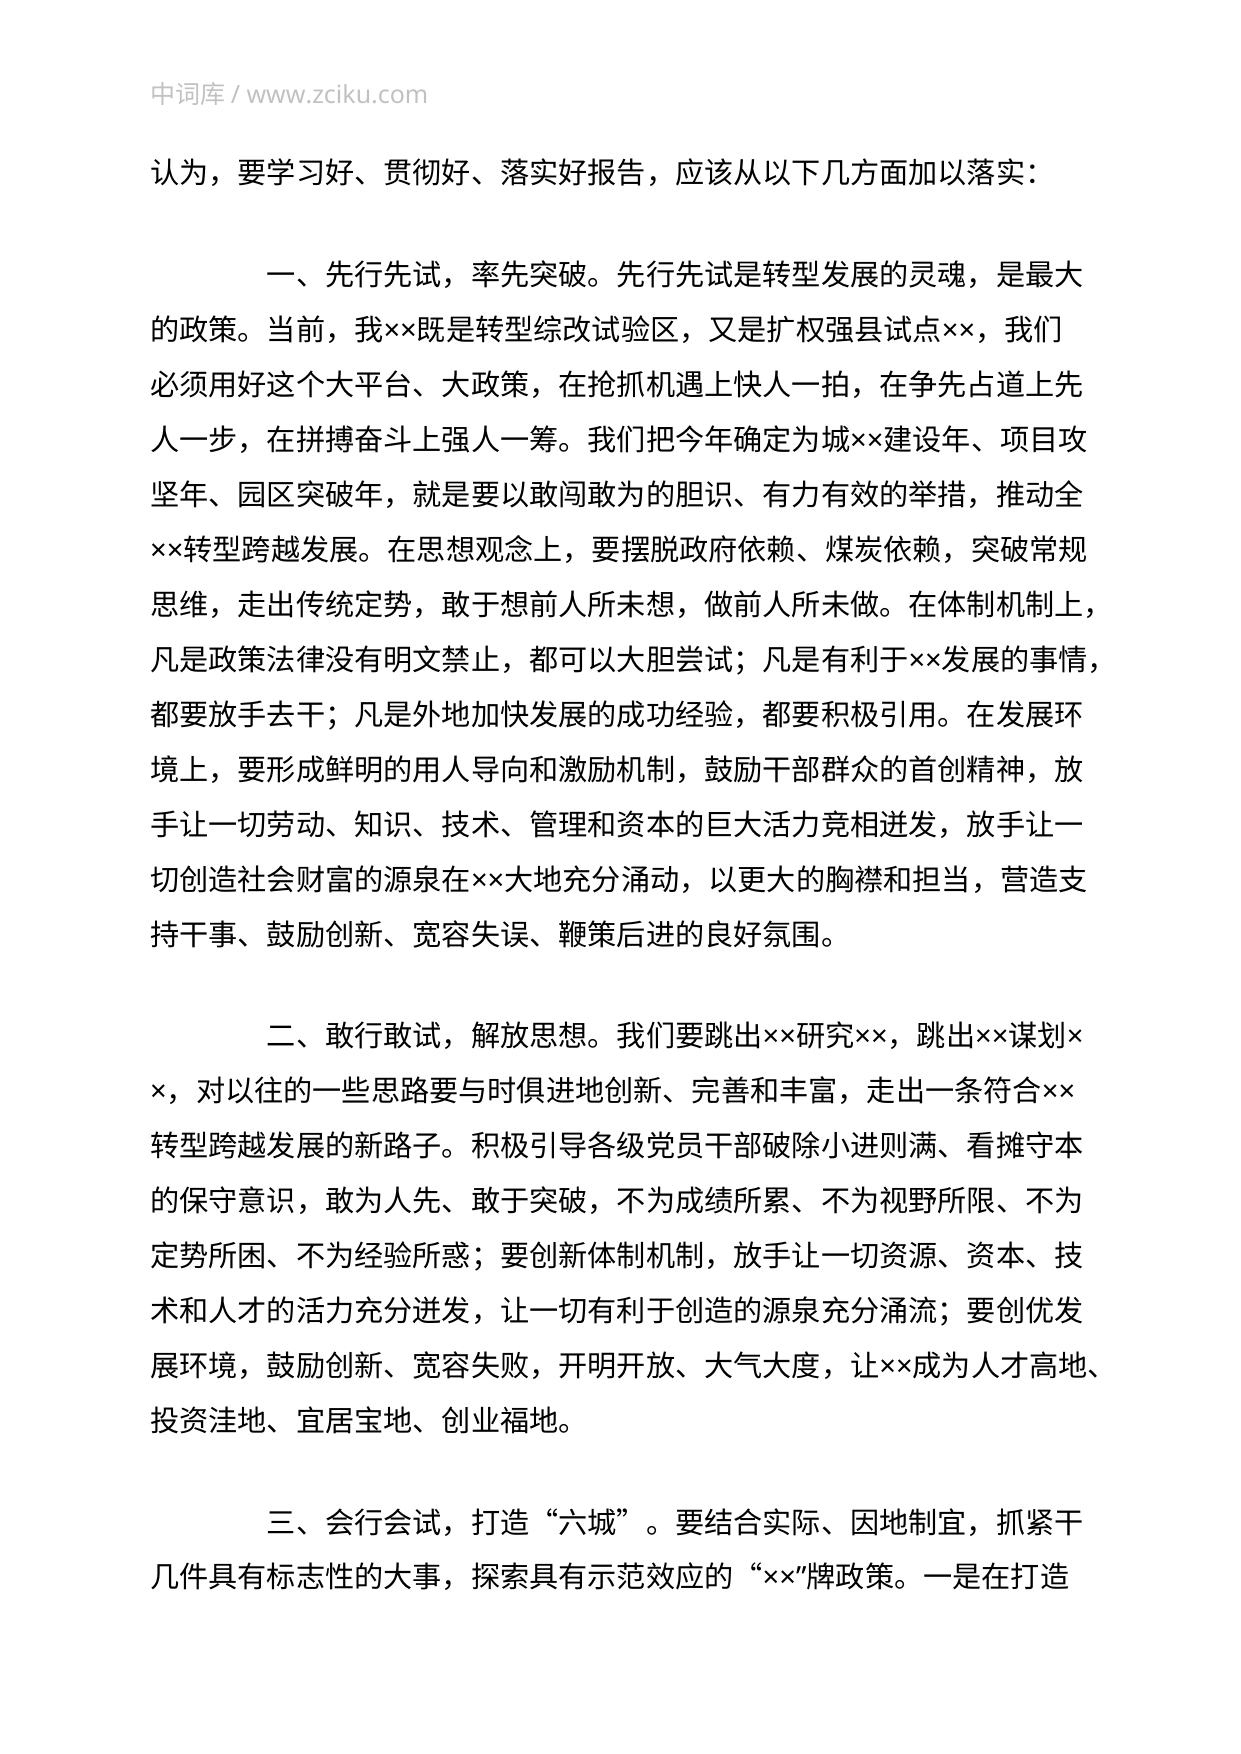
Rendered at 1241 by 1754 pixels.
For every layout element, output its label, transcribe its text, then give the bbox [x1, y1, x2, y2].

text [150, 1499, 1090, 1596]
text 一、先行先试，率先突破。先行先试是转型发展的灵魂，是最大的政策。当前，我××既是转型综改试验区，又是扩权强县试点××，我们必须用好这个大平台、大政策，在抢抓机遇上快人一拍，在争先占道上先人一步，在拼搏奋斗上强人一筹。我们把今年确定为城××建设年、项目攻坚年、园区突破年，就是要以敢闯敢为的胆识、有力有效的举措，推动全××转型跨越发展。在思想观念上，要摆脱政府依赖、煤炭依赖，突破常规思维，走出传统定势，敢于想前人所未想，做前人所未做。在体制机制上，凡是政策法律没有明文禁止，都可以大胆尝试；凡是有利于××发展的事情，都要放手去干；凡是外地加快发展的成功经验，都要积极引用。在发展环境上，要形成鲜明的用人导向和激励机制，鼓励干部群众的首创精神，放手让一切劳动、知识、技术、管理和资本的巨大活力竞相迸发，放手让一切创造社会财富的源泉在××大地充分涌动，以更大的胸襟和担当，营造支持干事、鼓励创新、宽容失误、鞭策后进的良好氛围。 [150, 252, 1090, 953]
text 二、敢行敢试，解放思想。我们要跳出××研究××，跳出××谋划××，对以往的一些思路要与时俱进地创新、完善和丰富，走出一条符合××转型跨越发展的新路子。积极引导各级党员干部破除小进则满、看摊守本的保守意识，敢为人先、敢于突破，不为成绩所累、不为视野所限、不为定势所困、不为经验所惑；要创新体制机制，放手让一切资源、资本、技术和人才的活力充分迸发，让一切有利于创造的源泉充分涌流；要创优发展环境，鼓励创新、宽容失败，开明开放、大气大度，让××成为人才高地、投资洼地、宜居宝地、创业福地。 [150, 1013, 1090, 1440]
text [150, 150, 1090, 192]
